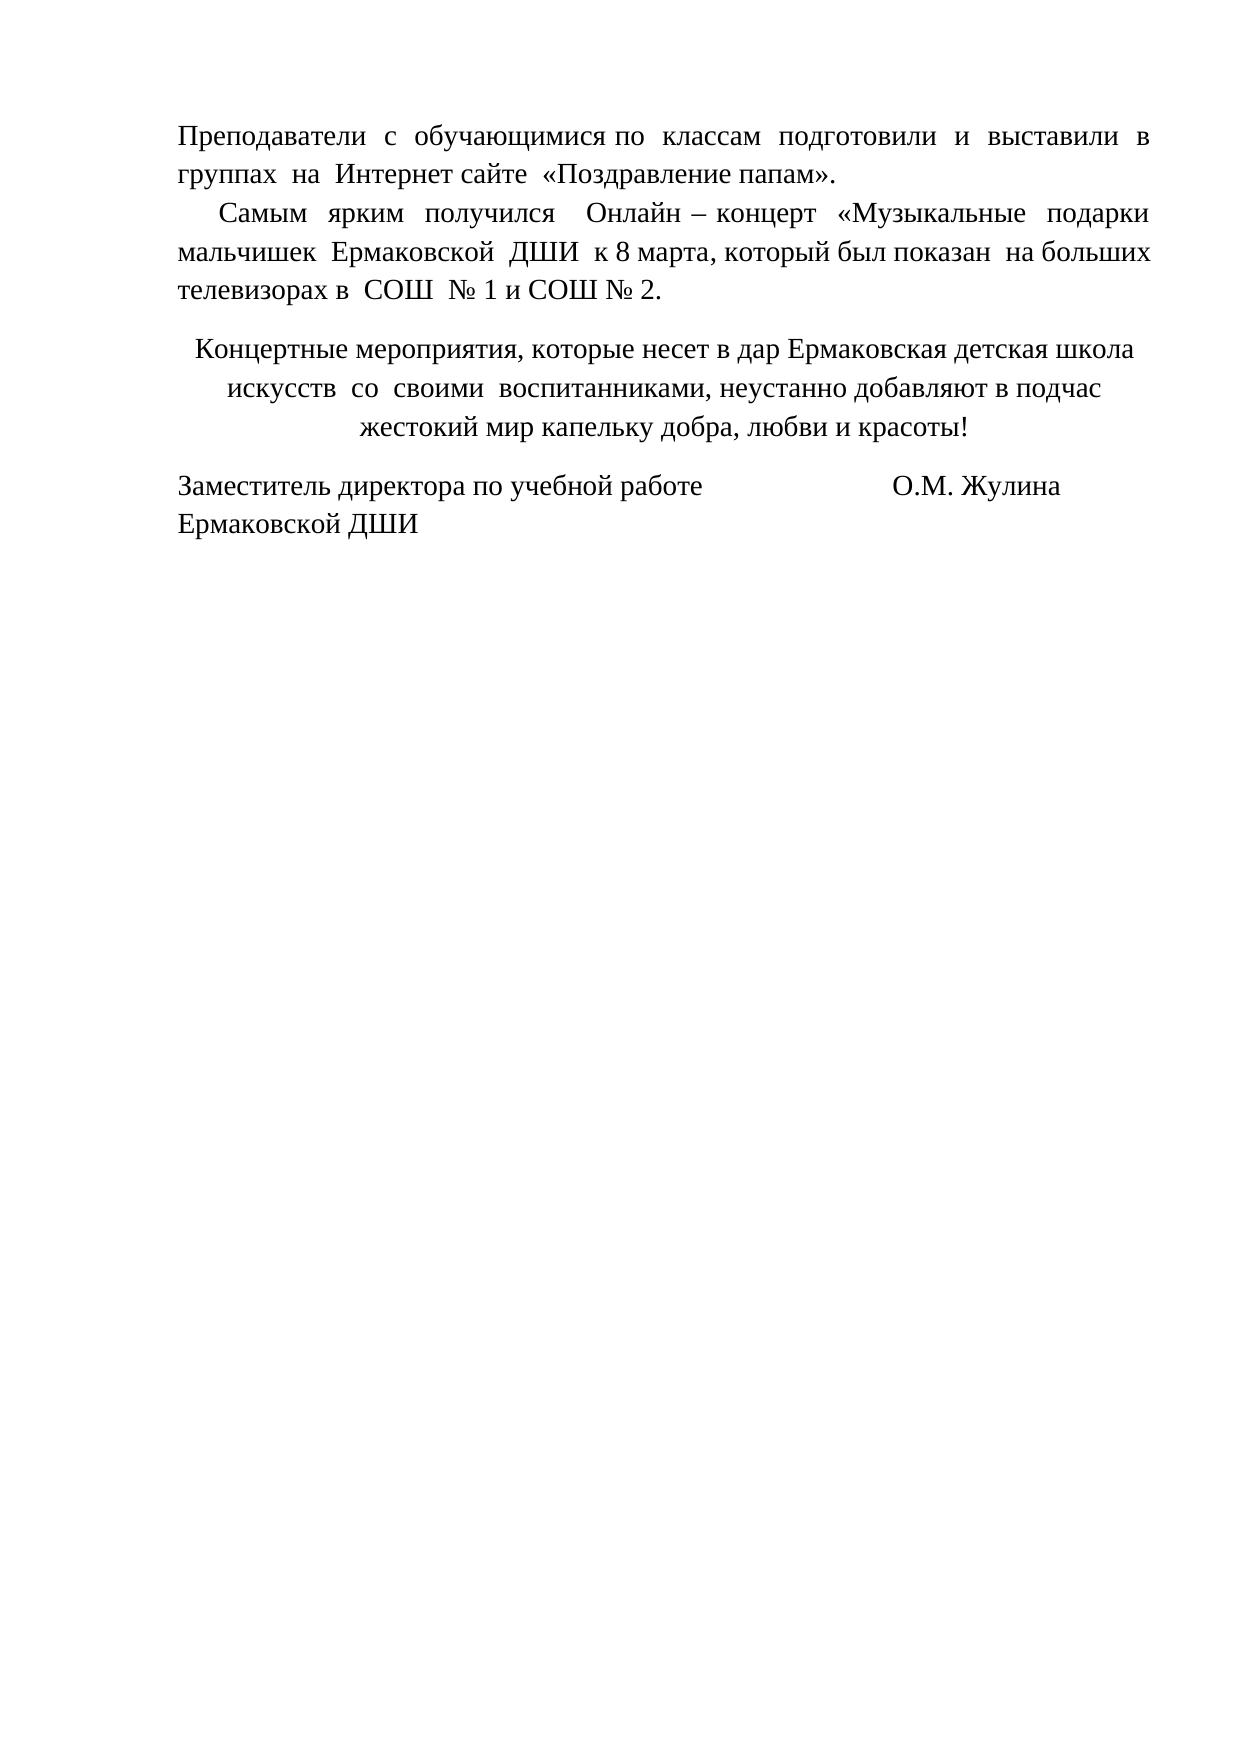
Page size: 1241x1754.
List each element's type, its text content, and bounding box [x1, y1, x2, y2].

text Ермаковской ДШИ [177, 507, 1152, 540]
text Концертные мероприятия, которые несет в дар Ермаковская детская школа искусств со своими воспитанниками, неустанно добавляют в подчас жестокий мир капельку добра, любви и красоты! [177, 332, 1152, 442]
text Самым ярким получился Онлайн – концерт «Музыкальные подарки мальчишек Ермаковской ДШИ к 8 марта, который был показан на больших телевизорах в СОШ № 1 и СОШ № 2. [177, 195, 1152, 306]
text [177, 118, 1152, 190]
text Заместитель директора по учебной работе О.М. Жулина [177, 468, 1152, 502]
